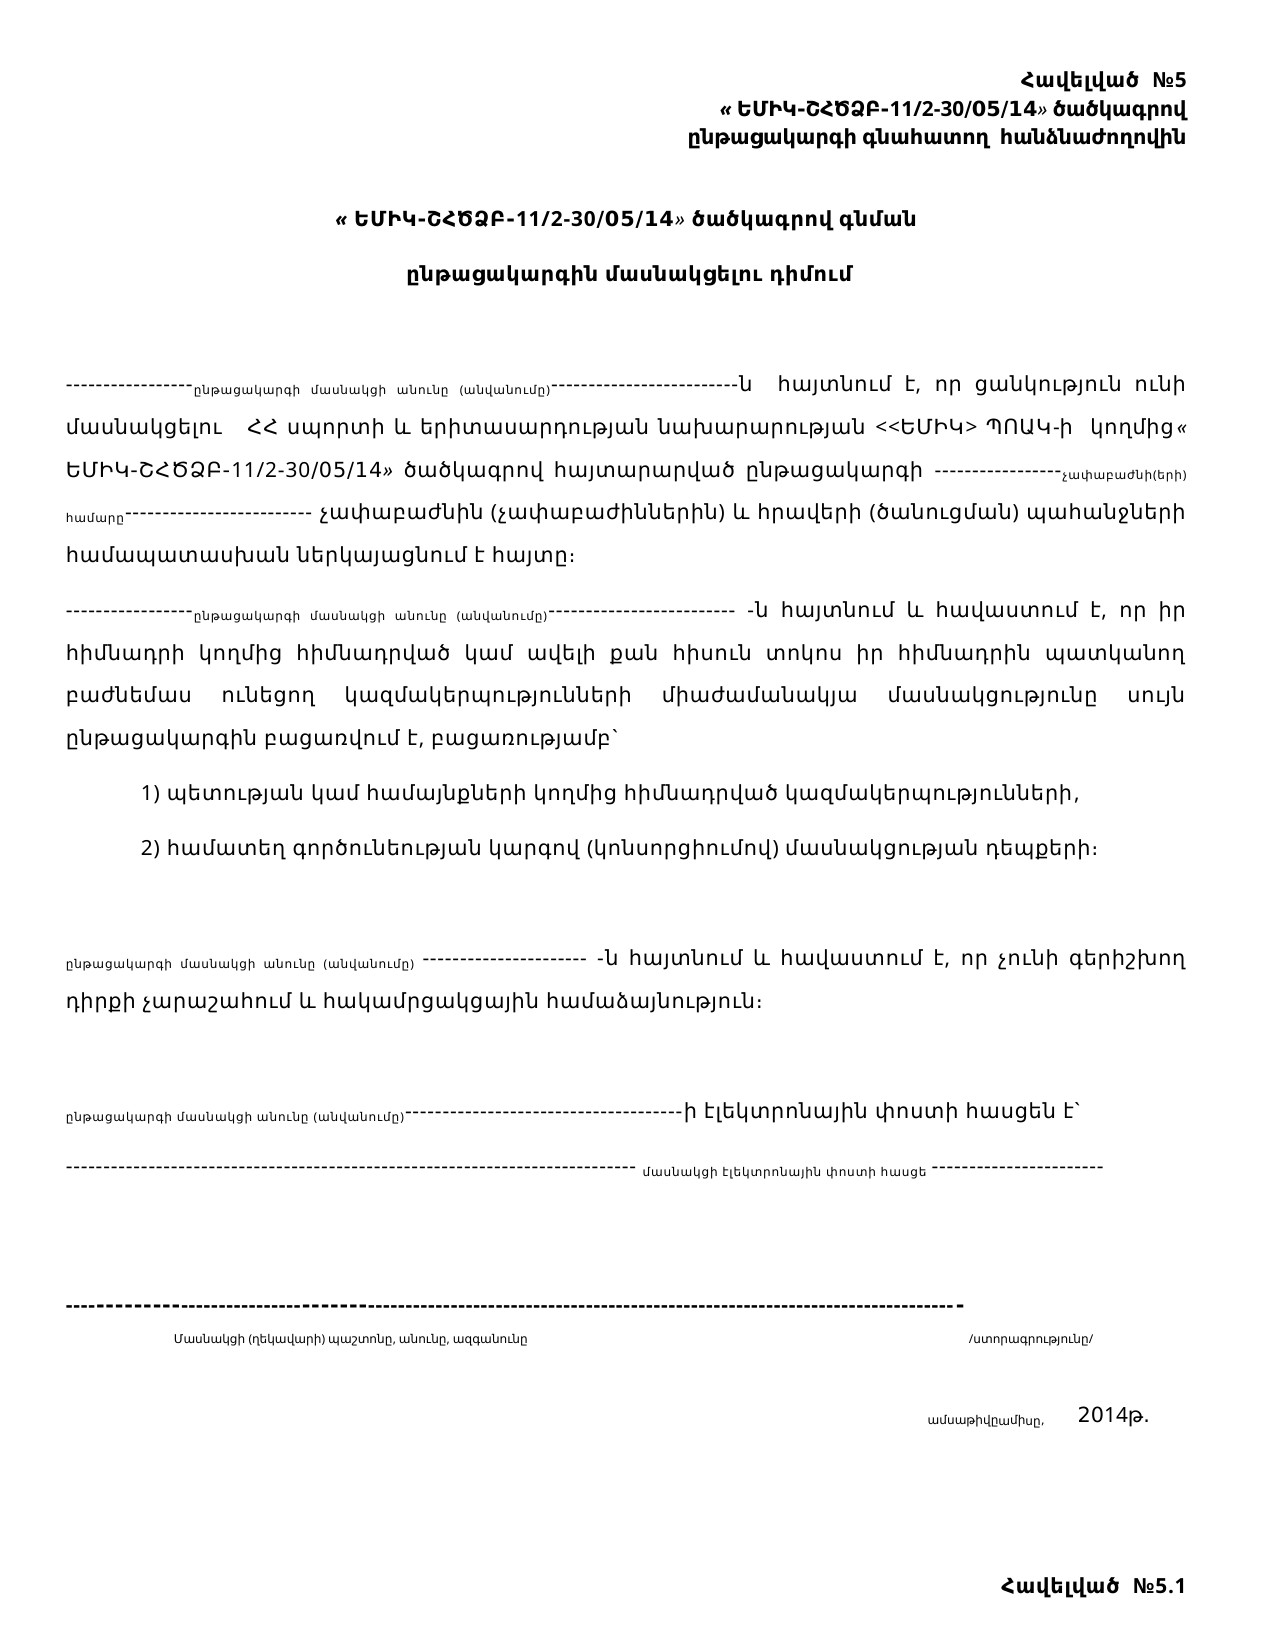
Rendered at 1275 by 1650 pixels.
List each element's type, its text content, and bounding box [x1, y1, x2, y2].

text 2) համատեղ գործունեության կարգով (կոնսորցիումով) մասնակցության դեպքերի։ [66, 833, 1186, 862]
text « ԵՄԻԿ-ՇՀԾՁԲ-11/2-30/05/14» ծածկագրով գնման [66, 204, 1186, 233]
text Մասնակցի (ղեկավարի) պաշտոնը, անունը, ազգանունը /ստորագրությունը/ [95, 1318, 1186, 1347]
text Հավելված №5.1 [66, 1571, 1186, 1600]
text 1) պետության կամ համայնքների կողմից հիմնադրված կազմակերպությունների, [66, 778, 1186, 806]
text ամսաթիվըամիսը, 2014թ. [95, 1400, 1186, 1429]
text -----------------ընթացակարգի մասնակցի անունը (անվանումը)------------------------- -ն հայտնում և հավաստում է, որ իր հիմնադրի կողմից հիմնադրված կամ ավելի քան հիսուն տոկոս իր հիմնադրին պատկանող բաժնեմաս ունեցող կազմակերպությունների միաժամանակյա մասնակցությունը սույն ընթացակարգին բացառվում է, բացառությամբ` [66, 595, 1186, 751]
text « ԵՄԻԿ-ՇՀԾՁԲ-11/2-30/05/14» ծածկագրով [66, 94, 1186, 122]
text ---------------------------------------------------------------------------- մասնակցի էլեկտրոնային փոստի հասցե ----------------------- [66, 1151, 1186, 1180]
text ընթացակարգի գնահատող հանձնաժողովին [66, 122, 1186, 151]
text Հավելված №5 [66, 66, 1186, 94]
text -----------------ընթացակարգի մասնակցի անունը (անվանումը)-------------------------ն հայտնում է, որ ցանկություն ունի մասնակցելու ՀՀ սպորտի և երիտասարդության նախարարության <<ԵՄԻԿ> ՊՈԱԿ-ի կողմից« ԵՄԻԿ-ՇՀԾՁԲ-11/2-30/05/14» ծածկագրով հայտարարված ընթացակարգի -----------------չափաբաժնի(երի) համարը------------------------- չափաբաժնին (չափաբաժիններին) և հրավերի (ծանուցման) պահանջների համապատասխան ներկայացնում է հայտը։ [66, 369, 1186, 568]
text ընթացակարգի մասնակցի անունը (անվանումը)-------------------------------------ի էլեկտրոնային փոստի հասցեն է` [66, 1096, 1186, 1124]
text ընթացակարգի մասնակցի անունը (անվանումը) ---------------------- -ն հայտնում և հավաստում է, որ չունի գերիշխող դիրքի չարաշահում և հակամրցակցային համաձայնություն։ [66, 943, 1186, 1014]
text ------------------------------------------------------------------------------------------------------------------- [66, 1290, 1186, 1318]
text ընթացակարգին մասնակցելու դիմում [66, 259, 1186, 288]
